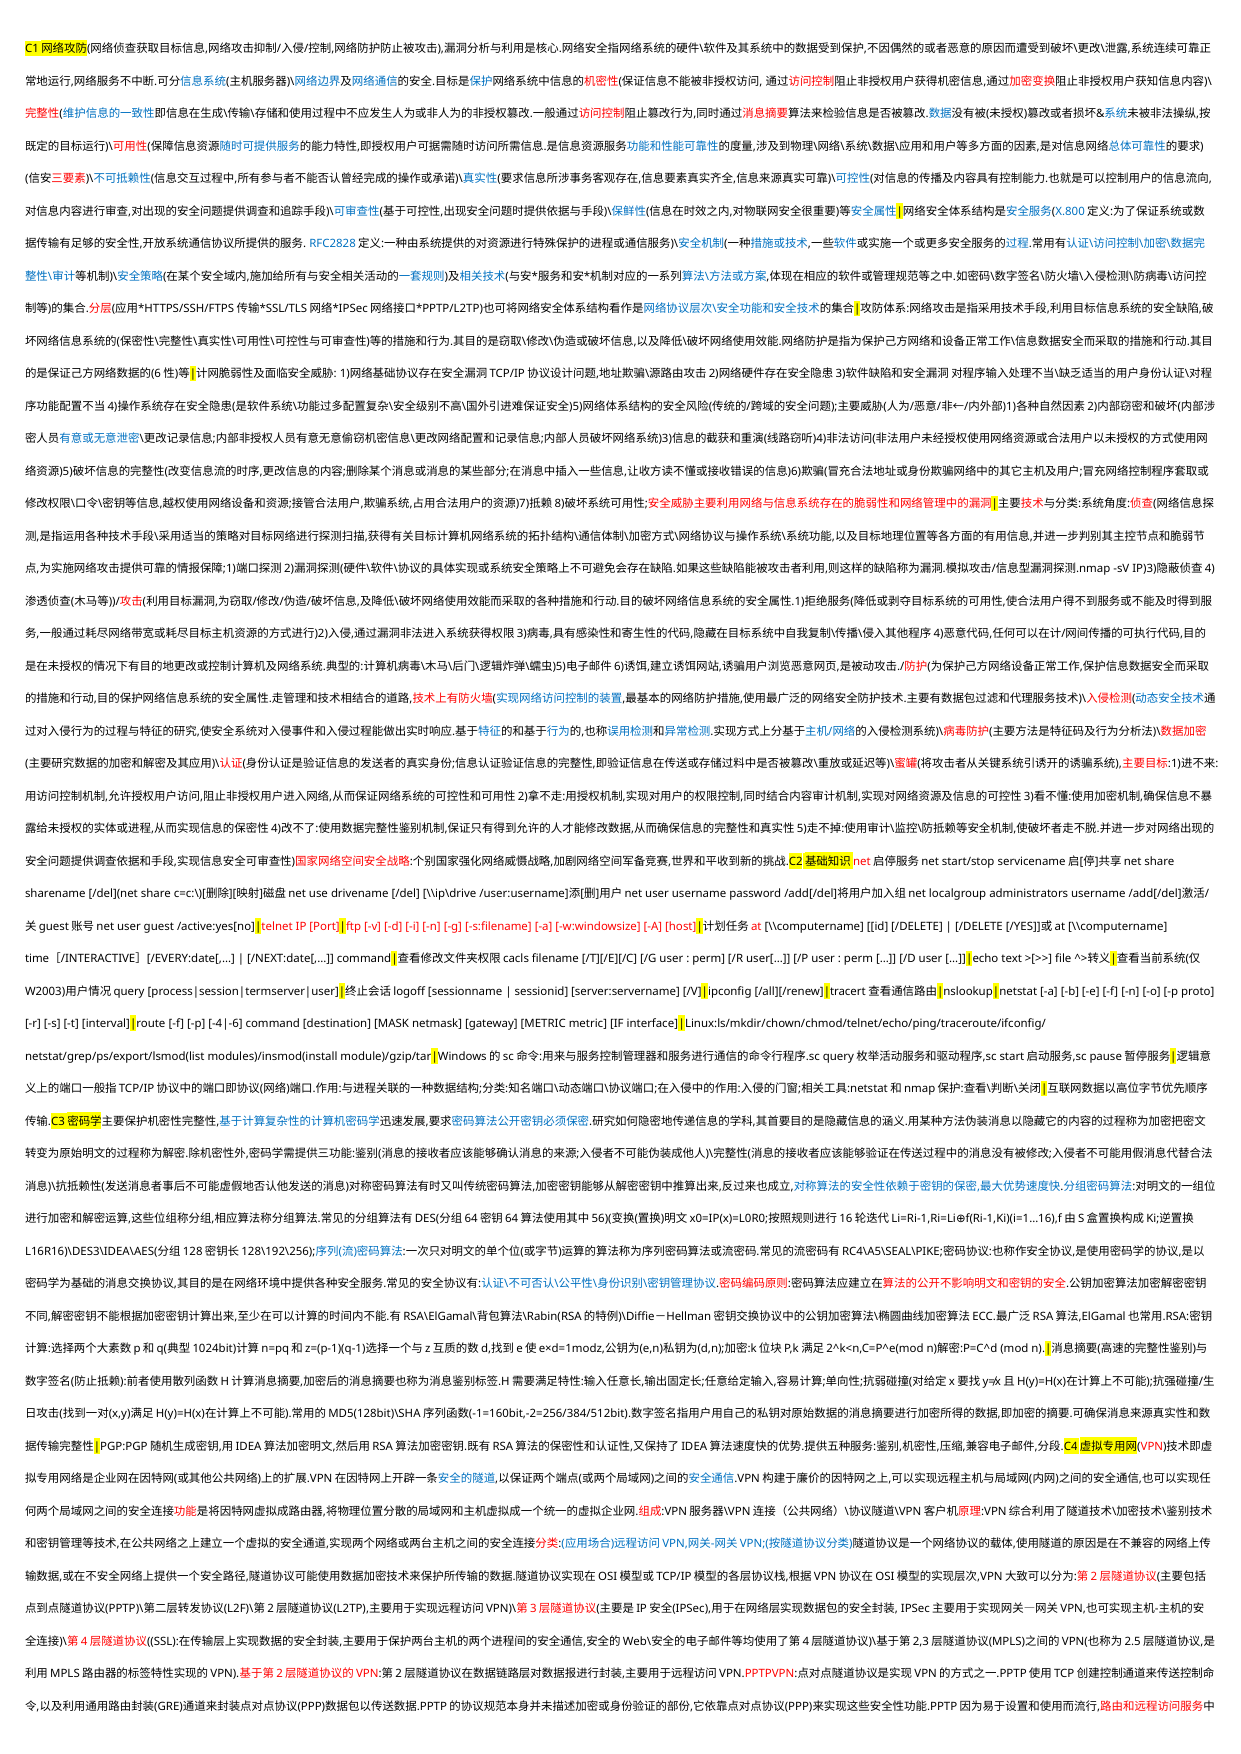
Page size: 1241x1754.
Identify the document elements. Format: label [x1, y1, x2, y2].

text [25, 32, 1215, 1722]
